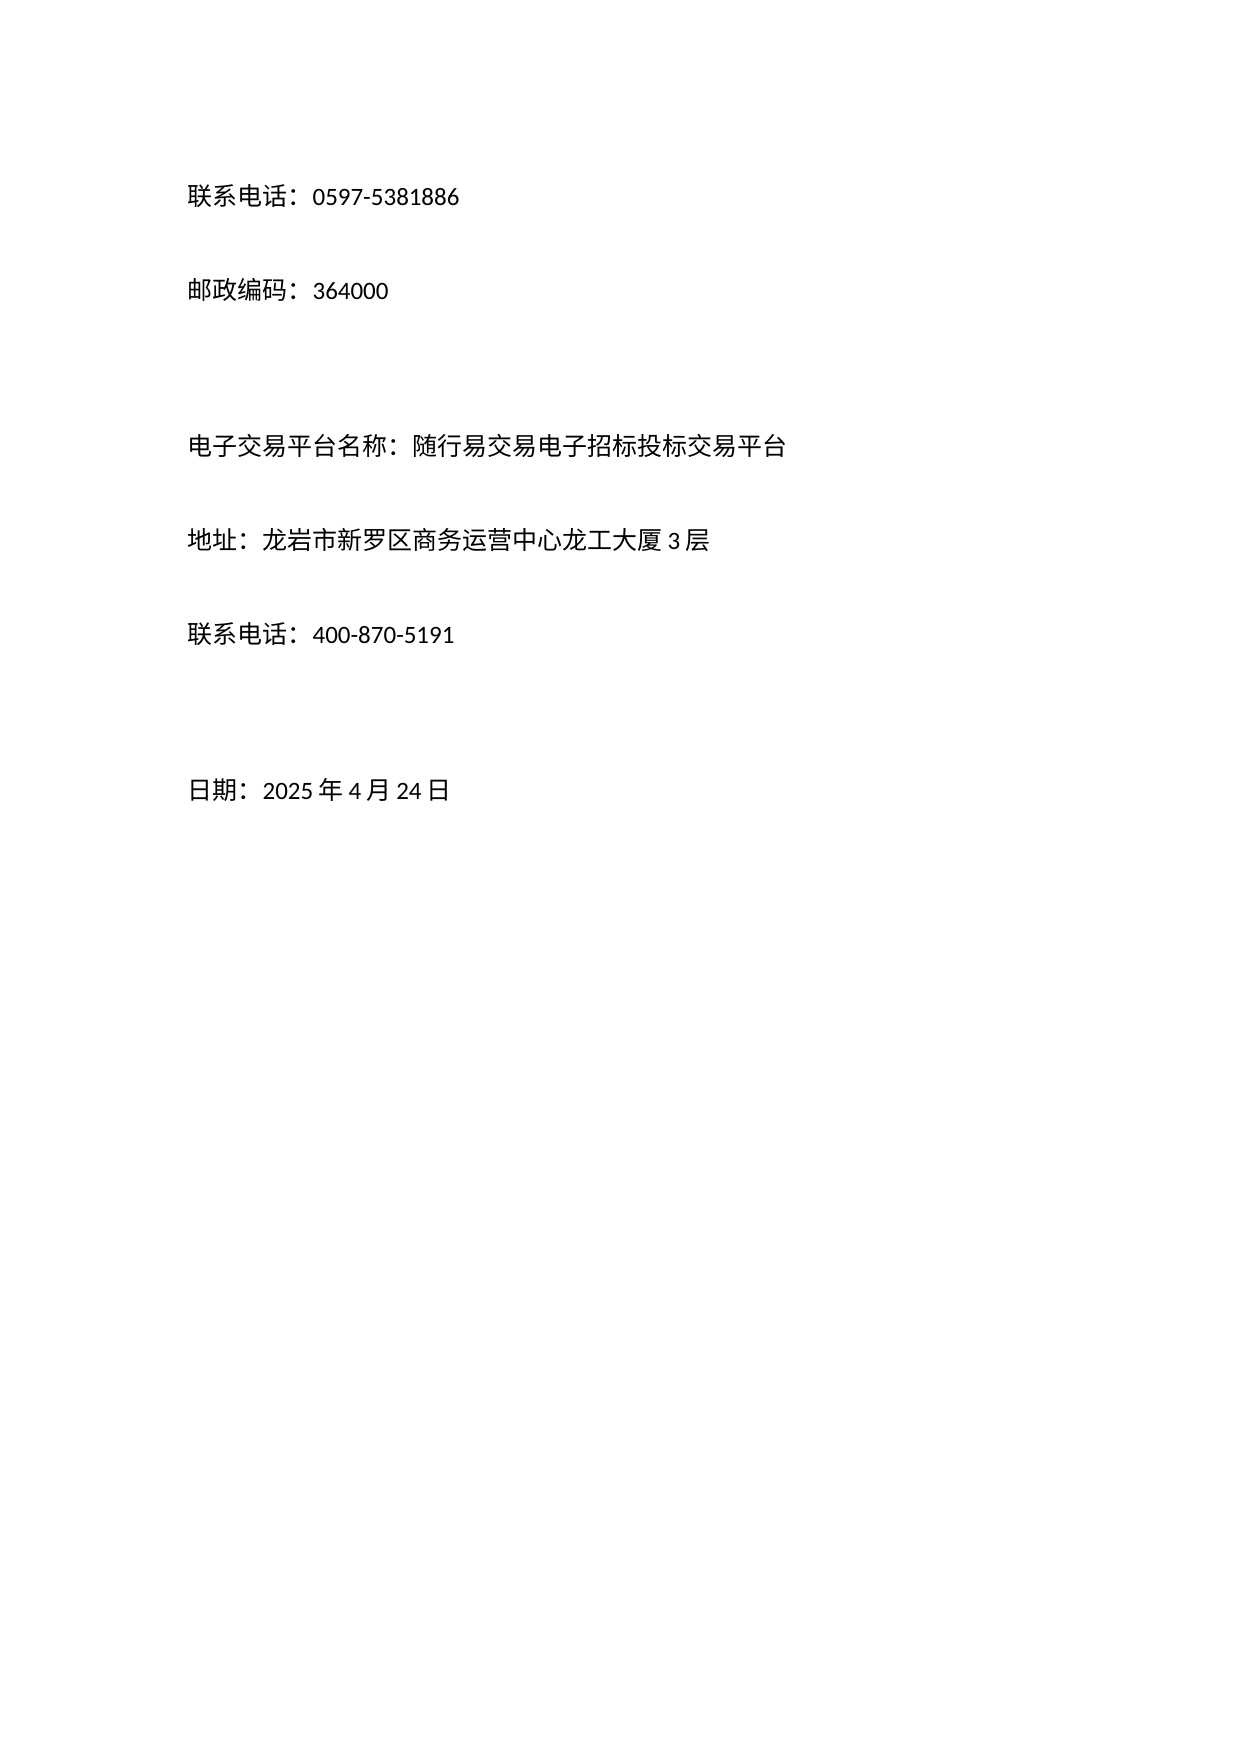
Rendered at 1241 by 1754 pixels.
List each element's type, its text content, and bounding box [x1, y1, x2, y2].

text 联系电话：400-870-5191 [187, 600, 1053, 665]
text 邮政编码：364000 [187, 256, 1053, 321]
text 地址：龙岩市新罗区商务运营中心龙工大厦3层 [187, 506, 1053, 571]
text 联系电话：0597-5381886 [187, 162, 1053, 227]
text 日期：2025年4月24日 [187, 756, 1053, 821]
text 电子交易平台名称：随行易交易电子招标投标交易平台 [187, 412, 1053, 477]
